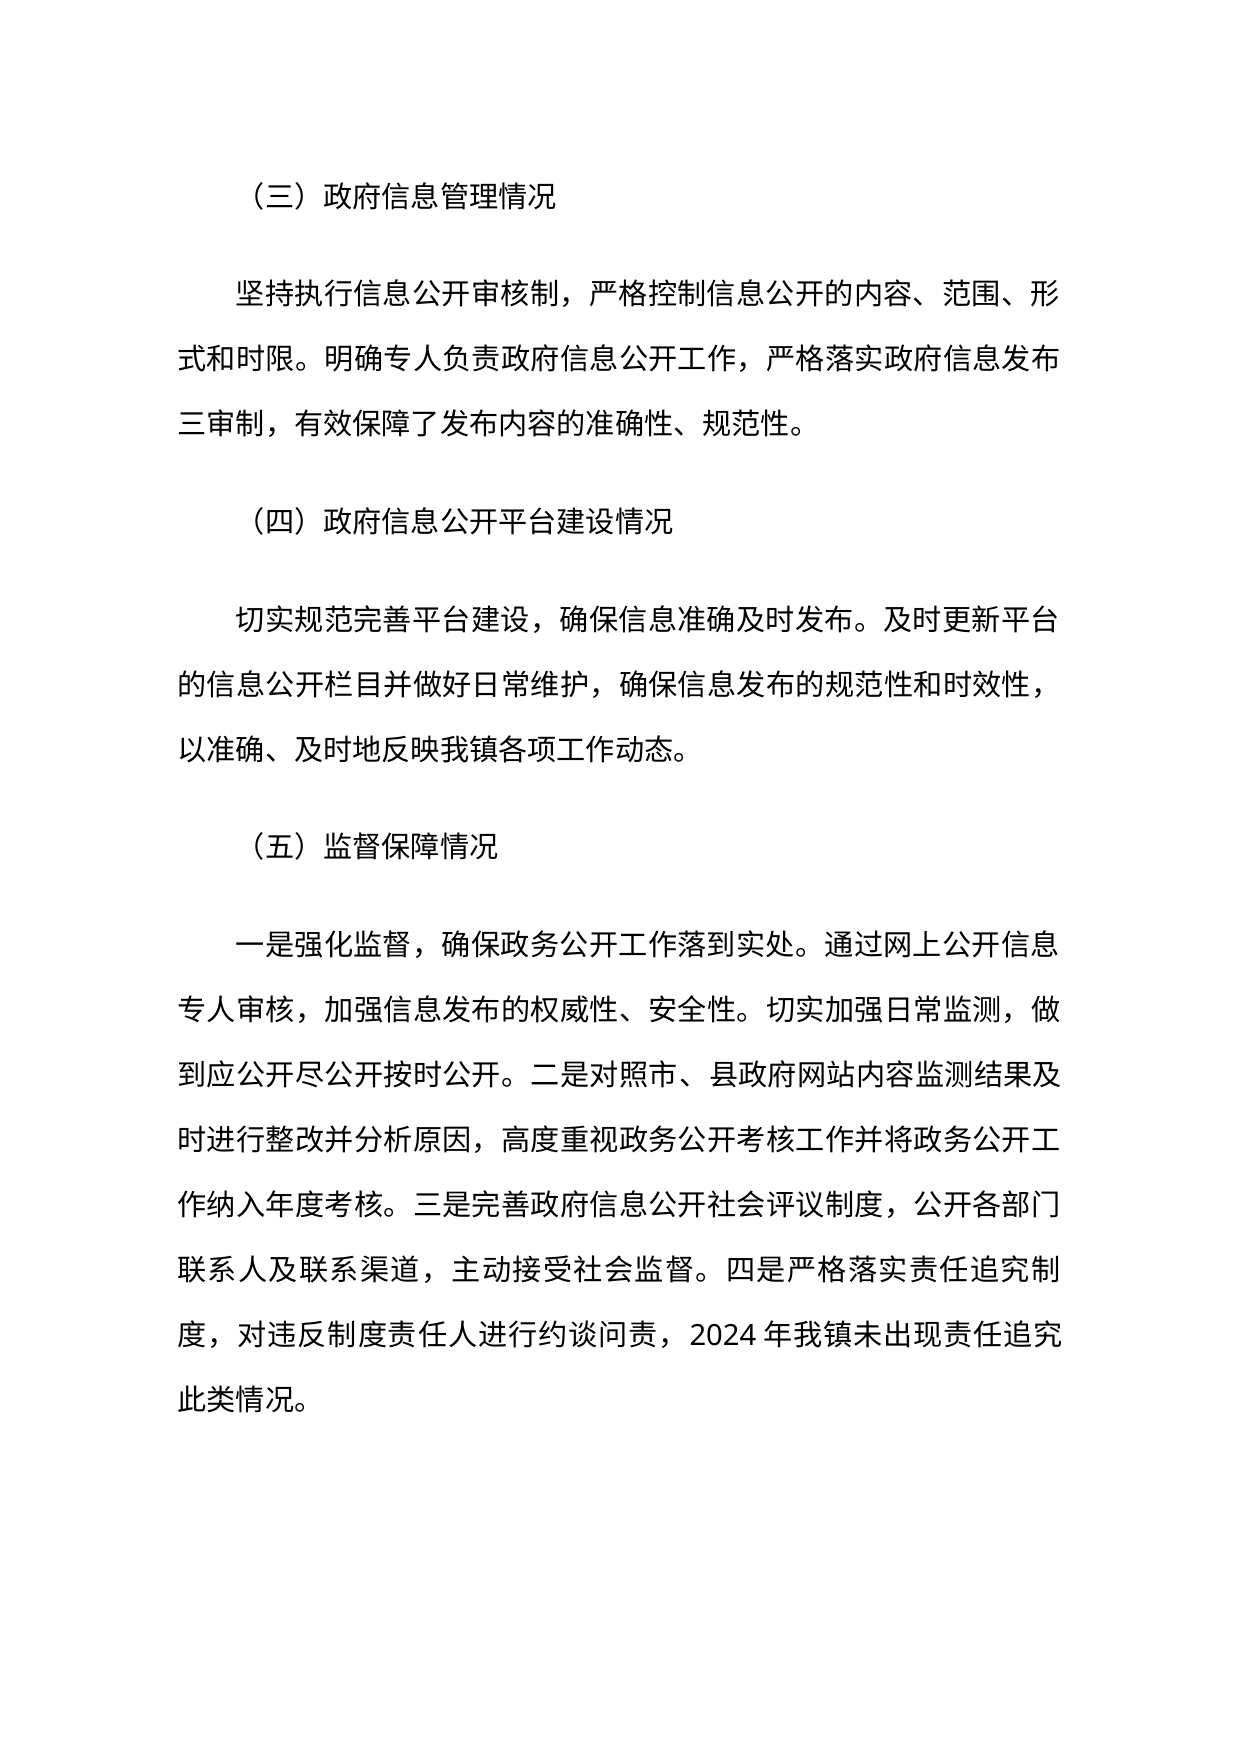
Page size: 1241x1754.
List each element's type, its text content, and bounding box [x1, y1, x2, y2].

text （四）政府信息公开平台建设情况 [177, 487, 1063, 552]
text （三）政府信息管理情况 [177, 162, 1063, 227]
text 坚持执行信息公开审核制，严格控制信息公开的内容、范围、形式和时限。明确专人负责政府信息公开工作，严格落实政府信息发布三审制，有效保障了发布内容的准确性、规范性。 [177, 259, 1063, 454]
text 一是强化监督，确保政务公开工作落到实处。通过网上公开信息专人审核，加强信息发布的权威性、安全性。切实加强日常监测，做到应公开尽公开按时公开。二是对照市、县政府网站内容监测结果及时进行整改并分析原因，高度重视政务公开考核工作并将政务公开工作纳入年度考核。三是完善政府信息公开社会评议制度，公开各部门联系人及联系渠道，主动接受社会监督。四是严格落实责任追究制度，对违反制度责任人进行约谈问责，2024年我镇未出现责任追究此类情况。 [177, 910, 1063, 1430]
text 切实规范完善平台建设，确保信息准确及时发布。及时更新平台的信息公开栏目并做好日常维护，确保信息发布的规范性和时效性，以准确、及时地反映我镇各项工作动态。 [177, 585, 1063, 780]
text （五）监督保障情况 [177, 812, 1063, 877]
